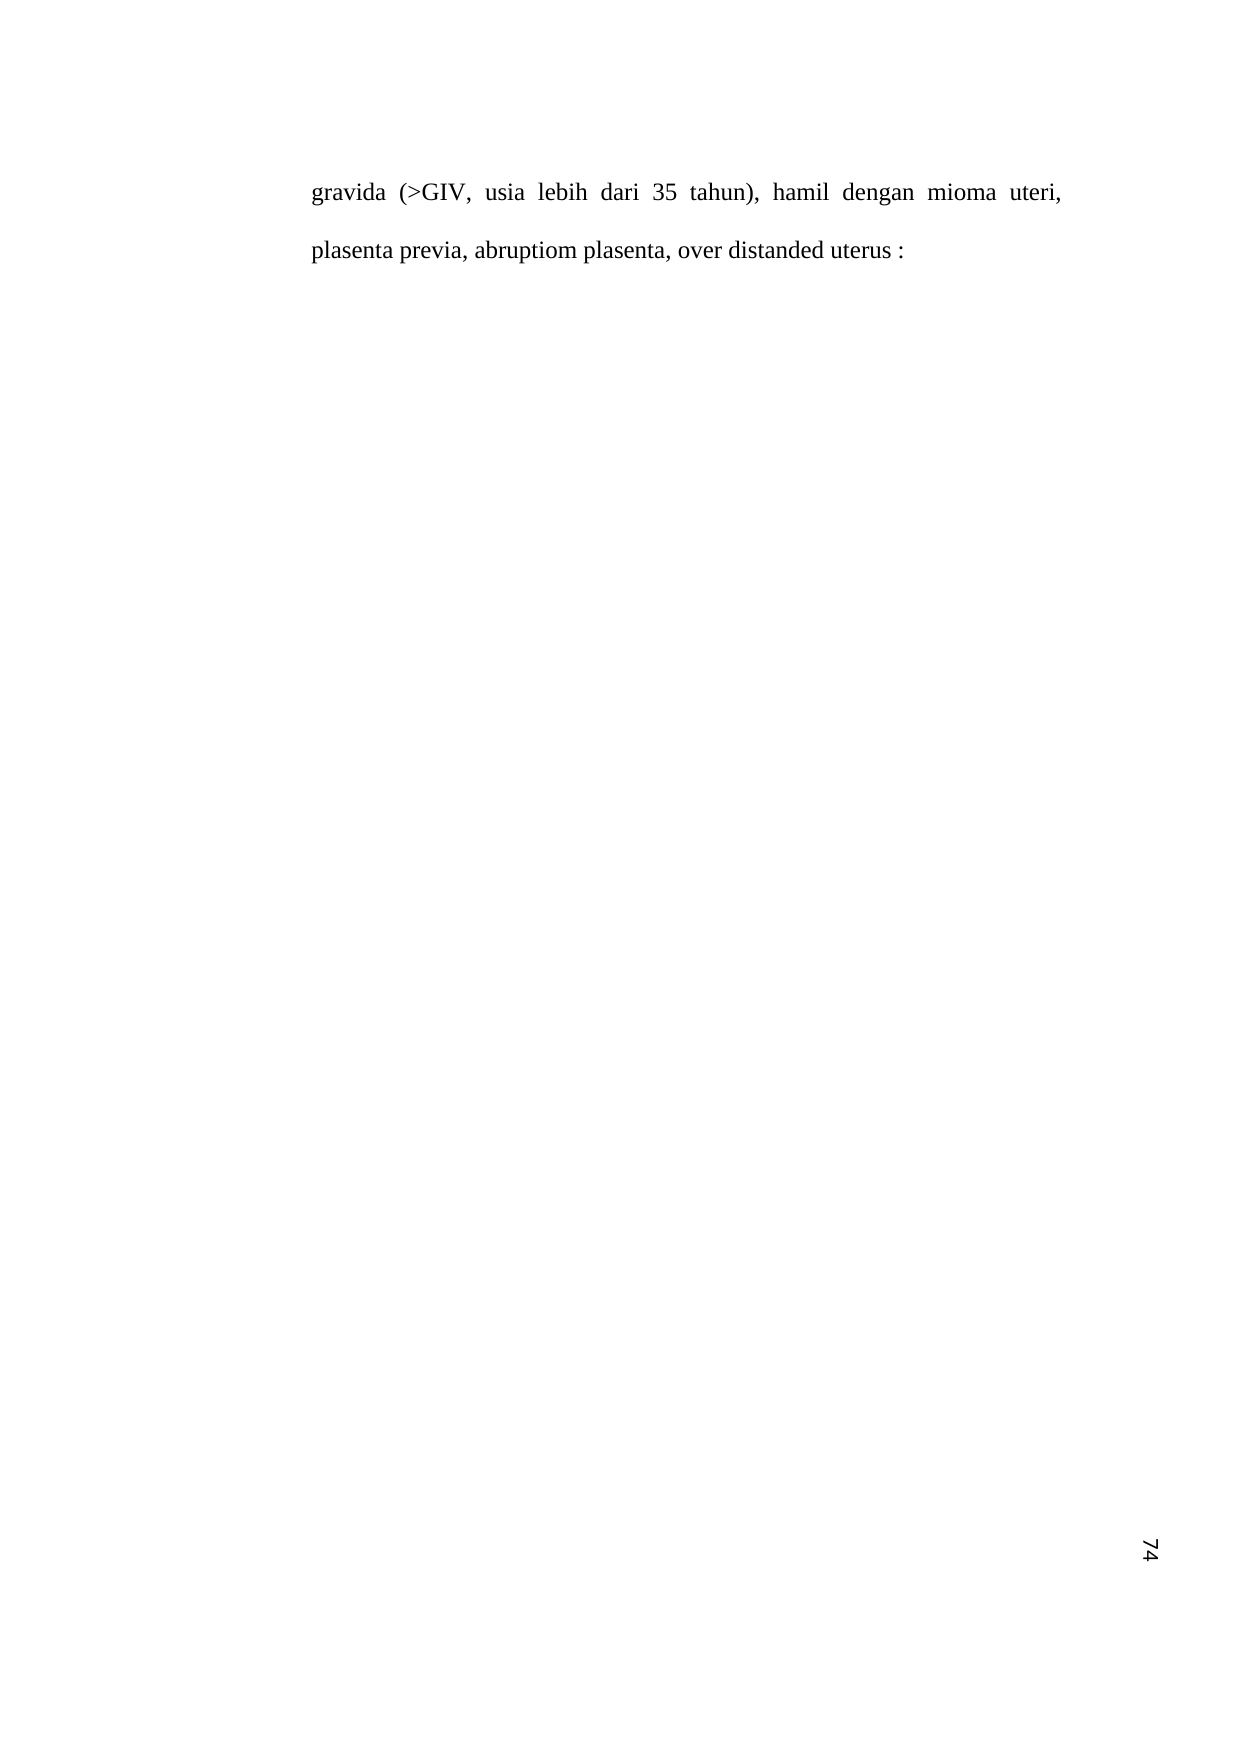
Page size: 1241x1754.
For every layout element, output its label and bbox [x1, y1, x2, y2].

text [311, 177, 1063, 263]
